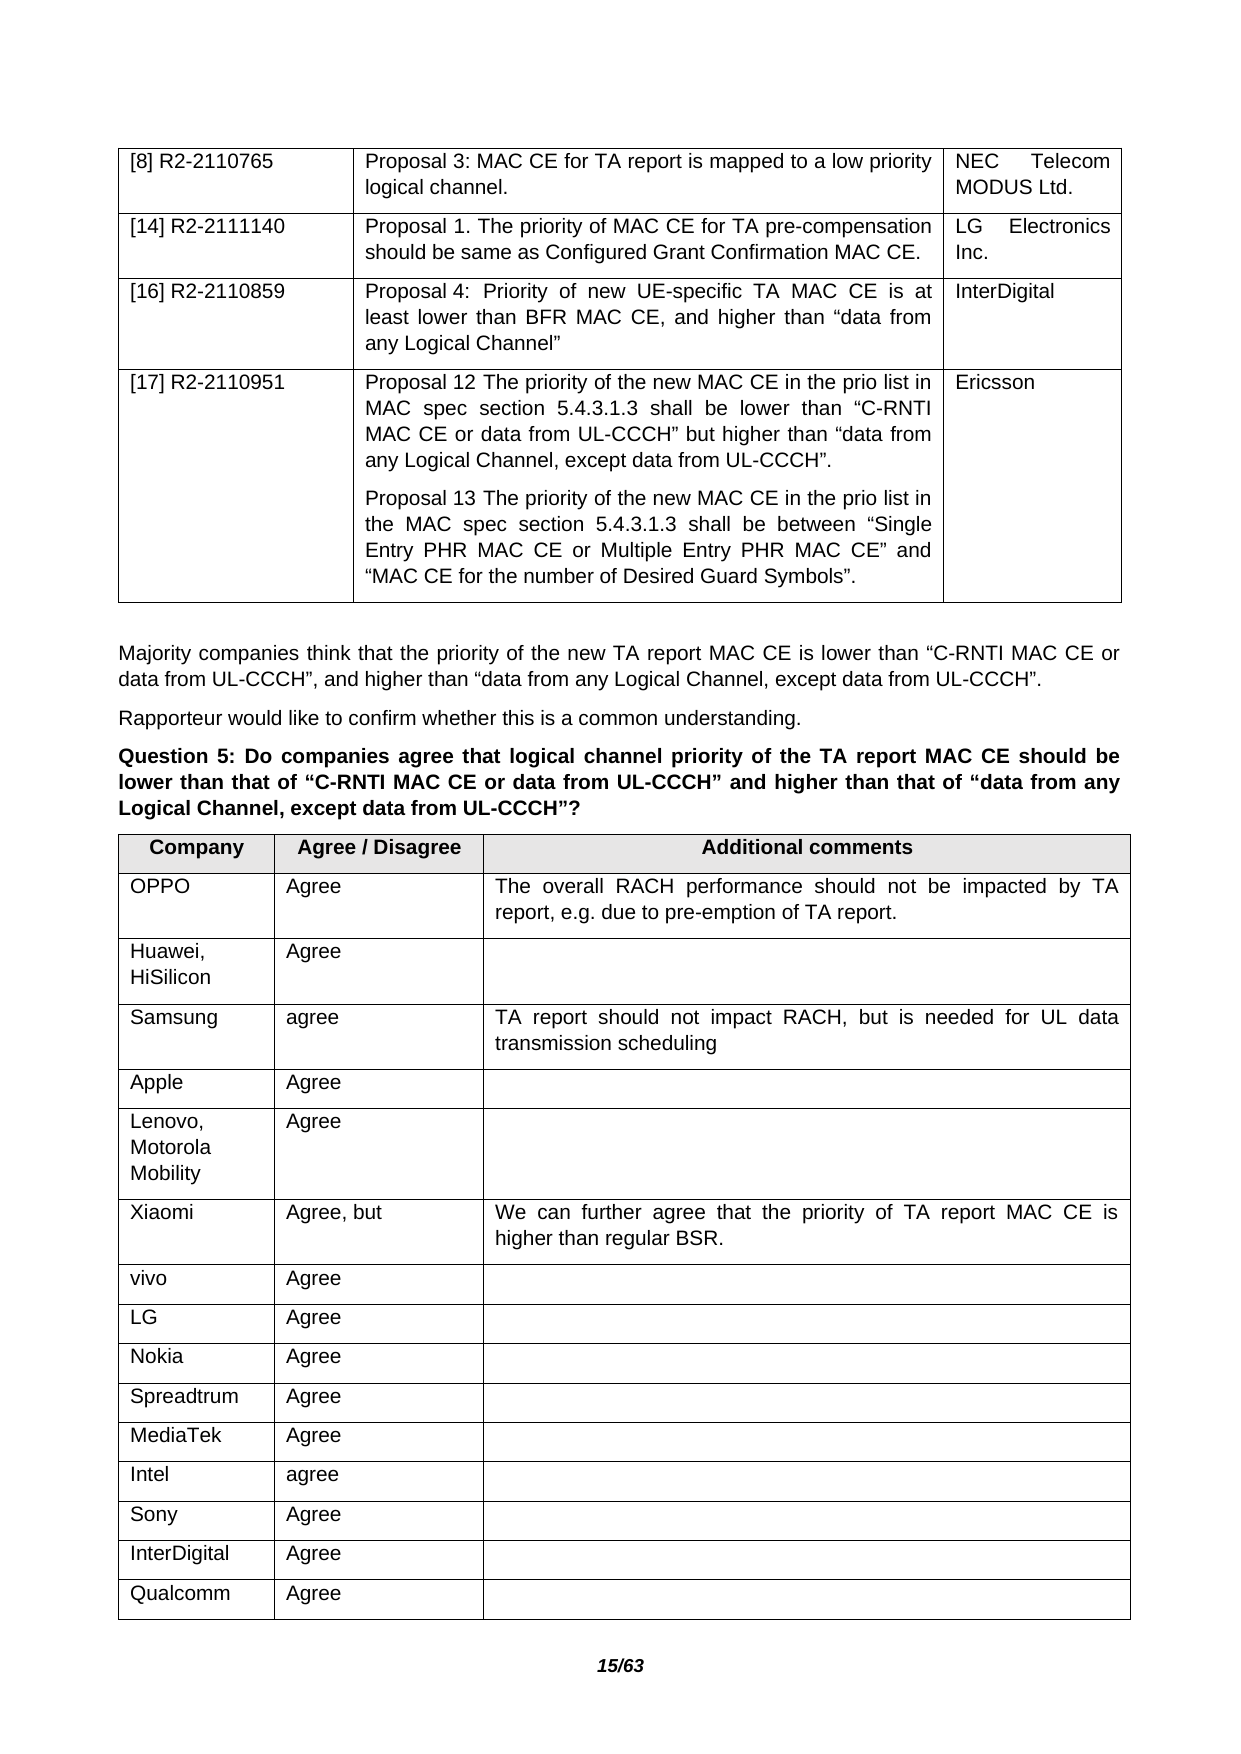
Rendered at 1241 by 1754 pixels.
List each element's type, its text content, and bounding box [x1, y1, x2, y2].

table_cell [484, 1109, 1130, 1199]
table_cell Agree [275, 1344, 483, 1382]
table_cell [484, 1305, 1130, 1343]
table_cell [484, 1541, 1130, 1579]
table_cell Agree [275, 1423, 483, 1461]
table_cell OPPO [119, 874, 274, 938]
table_cell [484, 1265, 1130, 1304]
table_cell LG Electronics Inc. [944, 214, 1121, 278]
table_cell [16] R2-2110859 [119, 279, 353, 369]
text Rapporteur would like to confirm whether this is a common understanding. [118, 705, 1122, 729]
table_cell [484, 1423, 1130, 1461]
table_cell TA report should not impact RACH, but is needed for UL data transmission scheduling [484, 1005, 1130, 1069]
table_cell Agree [275, 1109, 483, 1199]
table_cell Intel [119, 1462, 274, 1501]
table_cell [484, 1384, 1130, 1422]
table_cell agree [275, 1005, 483, 1069]
table_cell Spreadtrum [119, 1384, 274, 1422]
table_cell Agree [275, 1305, 483, 1343]
table_cell Proposal 1. The priority of MAC CE for TA pre-compensation should be same as Configured Grant Confirmation MAC CE. [354, 214, 943, 278]
table_cell [484, 1462, 1130, 1501]
table_cell MediaTek [119, 1423, 274, 1461]
table_cell We can further agree that the priority of TA report MAC CE is higher than regular BSR. [484, 1200, 1130, 1264]
table_cell [484, 1502, 1130, 1540]
text Majority companies think that the priority of the new TA report MAC CE is lower than “C-RNTI MAC CE or data from UL-CCCH”, and higher than “data from any Logical Channel, except data from UL-CCCH”. [118, 641, 1122, 691]
table_cell Proposal 12 The priority of the new MAC CE in the prio list in MAC spec section 5.4.3.1.3 shall be lower than “C-RNTI MAC CE or data from UL-CCCH” but higher than “data from any Logical Channel, except data from UL-CCCH”. Proposal 13 The priority of the new MAC CE in the prio list in the MAC spec section 5.4.3.1.3 shall be between “Single Entry PHR MAC CE or Multiple Entry PHR MAC CE” and “MAC CE for the number of Desired Guard Symbols”. [354, 370, 943, 602]
table_cell Agree [275, 874, 483, 938]
table_cell [484, 939, 1130, 1003]
table_cell agree [275, 1462, 483, 1501]
table_cell NEC Telecom MODUS Ltd. [944, 149, 1121, 213]
table_cell The overall RACH performance should not be impacted by TA report, e.g. due to pre-emption of TA report. [484, 874, 1130, 938]
table_header Agree / Disagree [275, 835, 483, 873]
table_header Company [119, 835, 274, 873]
table_cell [484, 1070, 1130, 1108]
table_cell Agree [275, 1541, 483, 1579]
table_cell Agree [275, 1580, 483, 1619]
table_cell Proposal 3: MAC CE for TA report is mapped to a low priority logical channel. [354, 149, 943, 213]
table_cell [484, 1344, 1130, 1382]
table_cell Apple [119, 1070, 274, 1108]
table_cell Samsung [119, 1005, 274, 1069]
table_cell LG [119, 1305, 274, 1343]
table_header Additional comments [484, 835, 1130, 873]
table_cell Agree [275, 1265, 483, 1304]
table_cell [17] R2-2110951 [119, 370, 353, 602]
table_cell InterDigital [119, 1541, 274, 1579]
table_cell Nokia [119, 1344, 274, 1382]
table_cell Ericsson [944, 370, 1121, 602]
table_cell Agree, but [275, 1200, 483, 1264]
table_cell Agree [275, 1502, 483, 1540]
table_cell Proposal 4: Priority of new UE-specific TA MAC CE is at least lower than BFR MAC CE, and higher than “data from any Logical Channel” [354, 279, 943, 369]
table_cell Agree [275, 1070, 483, 1108]
table_cell Agree [275, 939, 483, 1003]
text Question 5: Do companies agree that logical channel priority of the TA report MAC CE should be lower than that of “C-RNTI MAC CE or data from UL-CCCH” and higher than that of “data from any Logical Channel, except data from UL-CCCH”? [118, 744, 1122, 819]
table_cell [8] R2-2110765 [119, 149, 353, 213]
table_cell InterDigital [944, 279, 1121, 369]
table_cell Agree [275, 1384, 483, 1422]
table_cell [14] R2-2111140 [119, 214, 353, 278]
table_cell Qualcomm [119, 1580, 274, 1619]
table_cell [484, 1580, 1130, 1619]
table_cell Sony [119, 1502, 274, 1540]
table_cell Xiaomi [119, 1200, 274, 1264]
table_cell Huawei, HiSilicon [119, 939, 274, 1003]
table_cell Lenovo, Motorola Mobility [119, 1109, 274, 1199]
table_cell vivo [119, 1265, 274, 1304]
